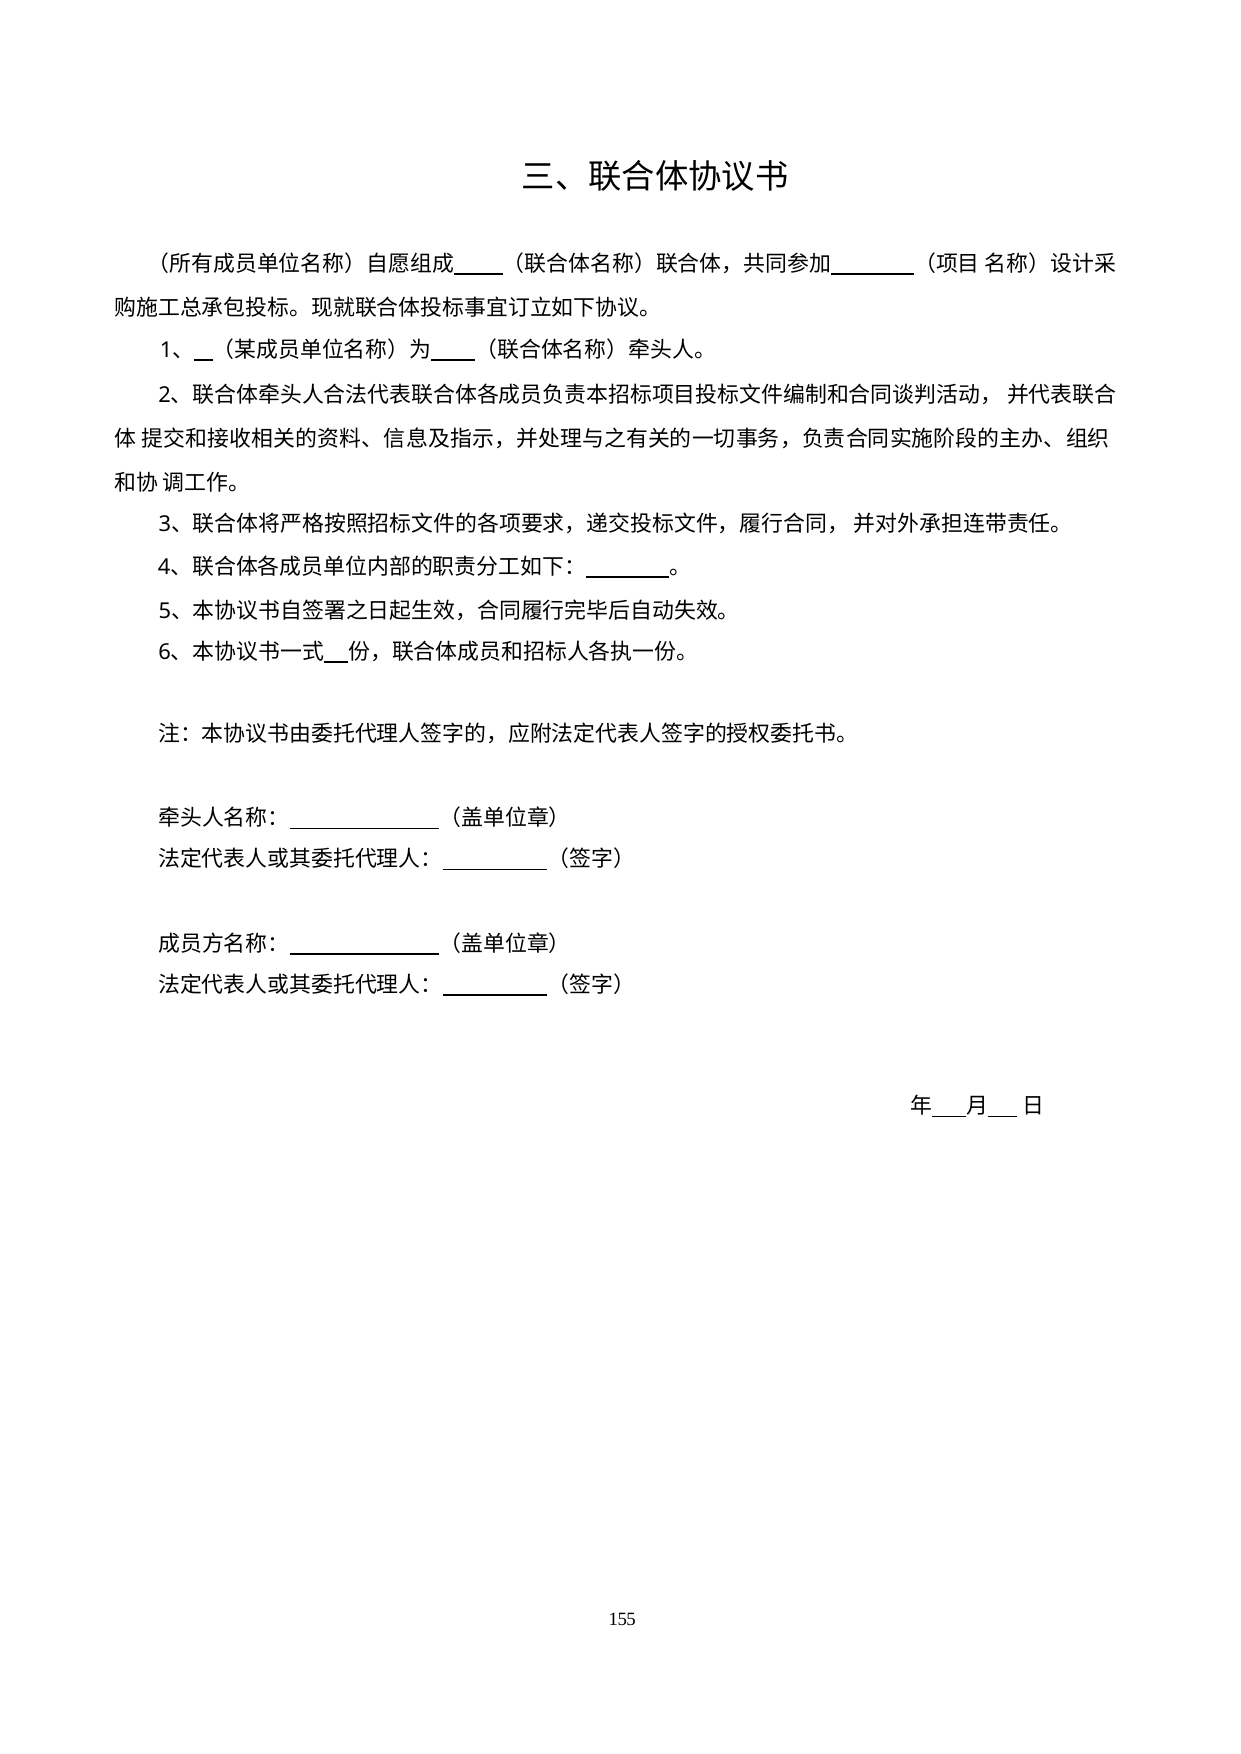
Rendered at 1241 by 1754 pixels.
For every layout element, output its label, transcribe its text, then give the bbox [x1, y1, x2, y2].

text 6、本协议书一式 份，联合体成员和招标人各执一份。 [114, 636, 1129, 665]
text 3、联合体将严格按照招标文件的各项要求，递交投标文件，履行合同， 并对外承担连带责任。 [114, 508, 1129, 537]
text 三、联合体协议书 [114, 153, 1129, 197]
text 5、本协议书自签署之日起生效，合同履行完毕后自动失效。 [114, 593, 1129, 625]
text 成员方名称： （盖单位章） [114, 926, 1129, 957]
text 4、联合体各成员单位内部的职责分工如下： 。 [114, 551, 1129, 580]
text 2、联合体牵头人合法代表联合体各成员负责本招标项目投标文件编制和合同谈判活动， 并代表联合体 提交和接收相关的资料、信息及指示，并处理与之有关的一切事务，负责合同实施阶段的主办、组织和协 调工作。 [114, 377, 1129, 496]
text （所有成员单位名称）自愿组成 （联合体名称）联合体，共同参加 （项目 名称）设计采购施工总承包投标。现就联合体投标事宜订立如下协议。 [114, 246, 1123, 322]
text 注：本协议书由委托代理人签字的，应附法定代表人签字的授权委托书。 [114, 718, 1129, 747]
text 1、 （某成员单位名称）为 （联合体名称）牵头人。 [114, 335, 1129, 363]
text 法定代表人或其委托代理人： （签字） [114, 969, 1129, 998]
text 年 月 日 [114, 1091, 1129, 1120]
text 法定代表人或其委托代理人： （签字） [114, 844, 1129, 873]
text 牵头人名称： （盖单位章） [114, 800, 1129, 832]
